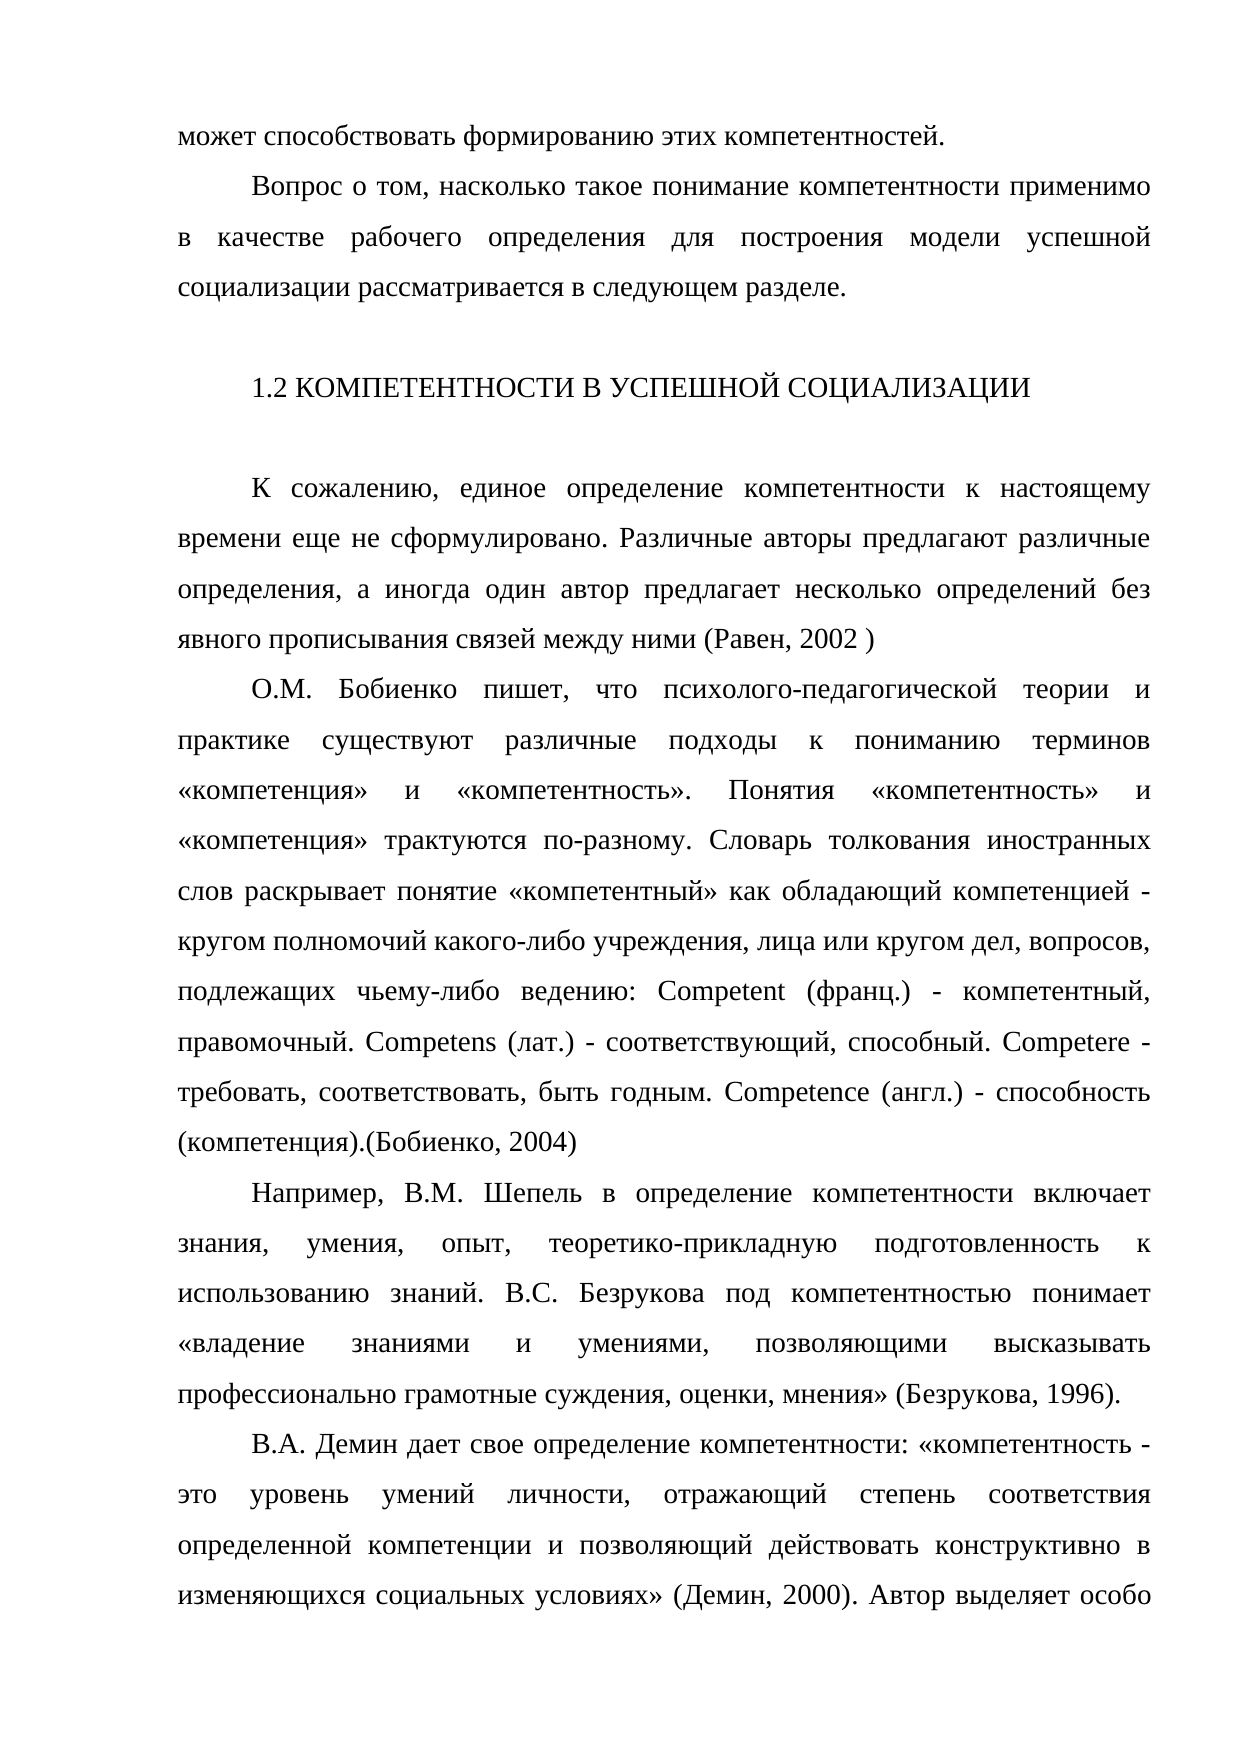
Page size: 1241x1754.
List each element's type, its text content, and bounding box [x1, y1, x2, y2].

text О.М. Бобиенко пишет, что психолого-педагогической теории и практике существуют различные подходы к пониманию терминов «компетенция» и «компетентность». Понятия «компетентность» и «компетенция» трактуются по-разному. Словарь толкования иностранных слов раскрывает понятие «компетентный» как обладающий компетенцией - кругом полномочий какого-либо учреждения, лица или кругом дел, вопросов, подлежащих чьему-либо ведению: Competent (франц.) - компетентный, правомочный. Competens (лат.) - соответствующий, способный. Competere - требовать, соответствовать, быть годным. Competence (англ.) - способность (компетенция).(Бобиенко, 2004) [177, 672, 1152, 1158]
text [177, 118, 1152, 152]
text Например, В.М. Шепель в определение компетентности включает знания, умения, опыт, теоретико-прикладную подготовленность к использованию знаний. В.С. Безрукова под компетентностью понимает «владение знаниями и умениями, позволяющими высказывать профессионально грамотные суждения, оценки, мнения» (Безрукова, 1996). [177, 1175, 1152, 1409]
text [177, 1426, 1152, 1611]
text Вопрос о том, насколько такое понимание компетентности применимо в качестве рабочего определения для построения модели успешной социализации рассматривается в следующем разделе. [177, 168, 1152, 303]
text К сожалению, единое определение компетентности к настоящему времени еще не сформулировано. Различные авторы предлагают различные определения, а иногда один автор предлагает несколько определений без явного прописывания связей между ними (Равен, 2002 ) [177, 470, 1152, 655]
subtitle 1.2 Компетентности в успешной социализации [177, 370, 1152, 403]
